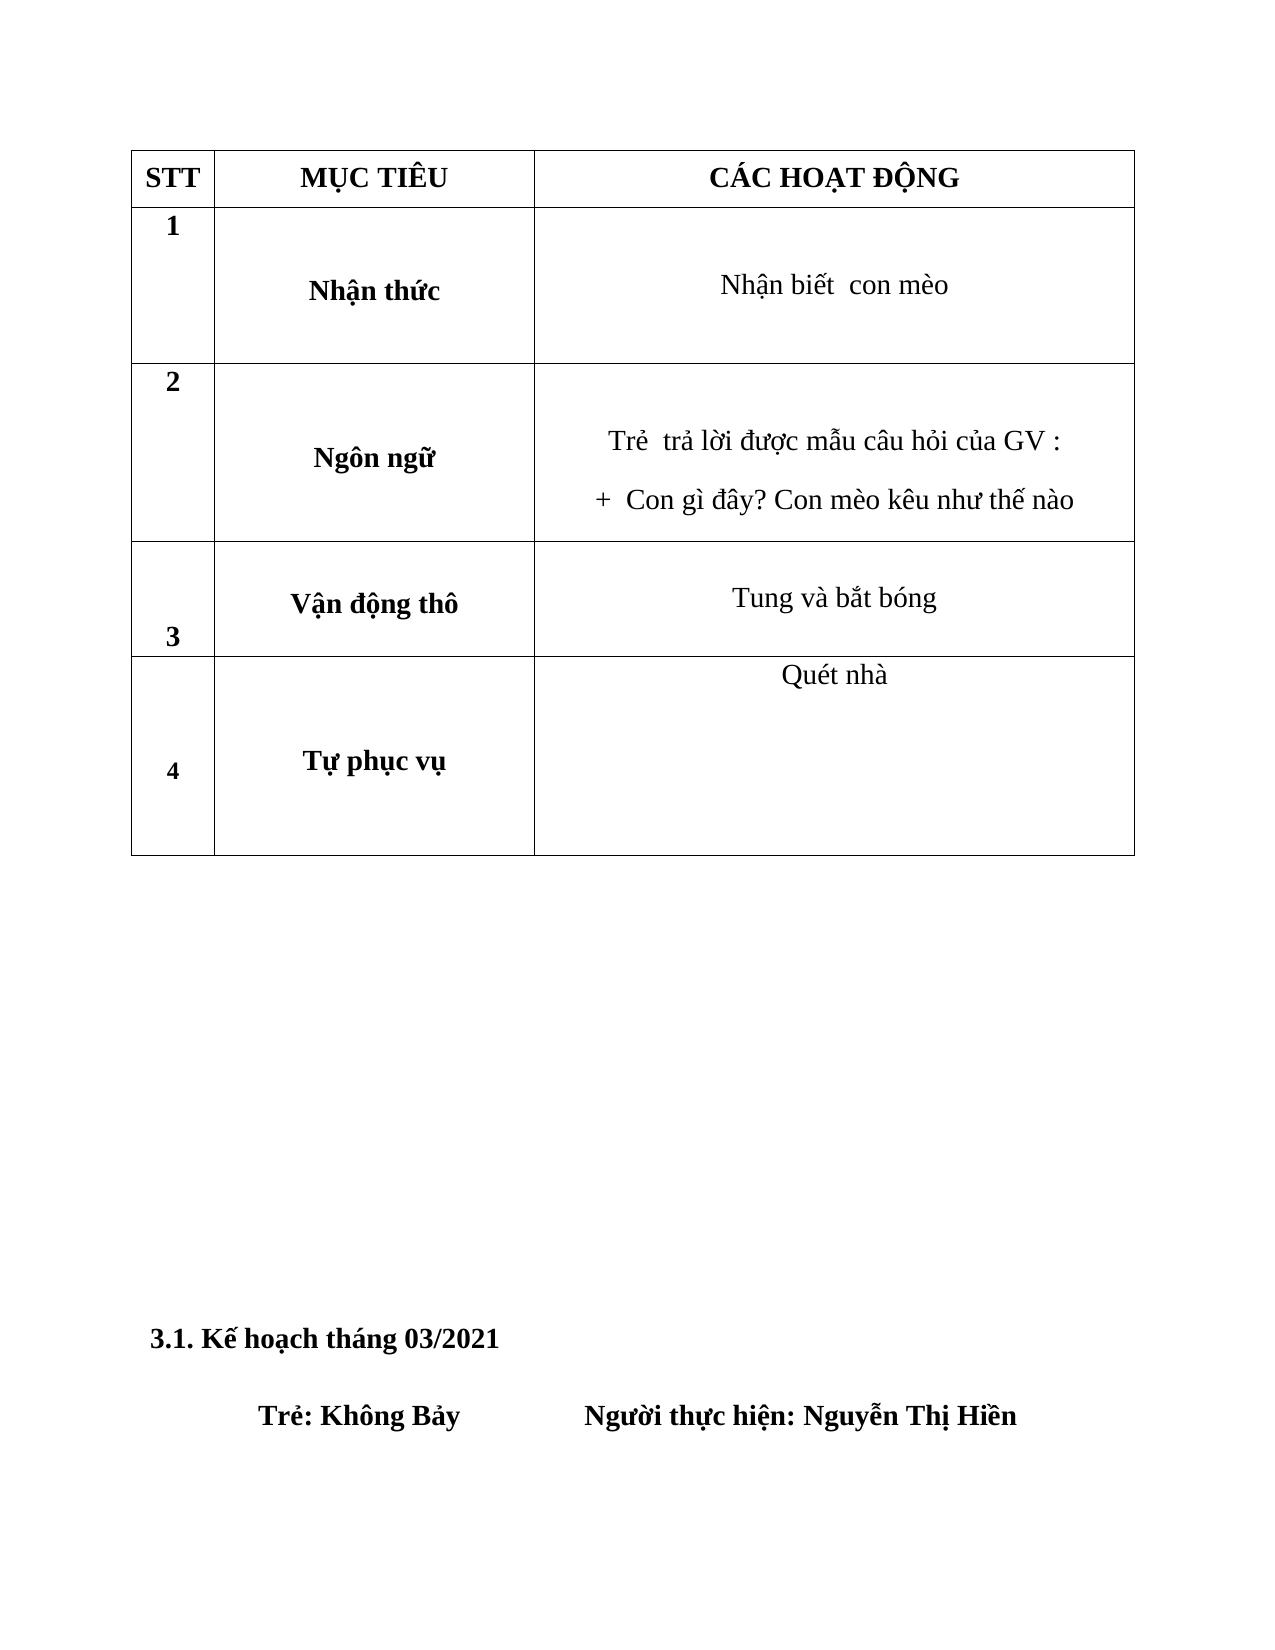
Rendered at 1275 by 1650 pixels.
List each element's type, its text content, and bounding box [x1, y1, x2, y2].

table_cell Vận động thô [215, 542, 534, 656]
table_cell 2 [132, 364, 214, 541]
table_cell Nhận biết con mèo [535, 208, 1134, 363]
text 3.1. Kế hoạch tháng 03/2021 [150, 1321, 1125, 1355]
table_header STT [132, 151, 214, 207]
table_header CÁC HOẠT ĐỘNG [535, 151, 1134, 207]
table_cell 1 [132, 208, 214, 363]
table_cell 3 [132, 542, 214, 656]
table_cell 4 [132, 657, 214, 855]
table_cell Tự phục vụ [215, 657, 534, 855]
table_cell Trẻ trả lời được mẫu câu hỏi của GV : + Con gì đây? Con mèo kêu như thế nào [535, 364, 1134, 541]
text Trẻ: Không Bảy Người thực hiện: Nguyễn Thị Hiền [150, 1398, 1125, 1432]
table_cell Quét nhà [535, 657, 1134, 855]
table_header MỤC TIÊU [215, 151, 534, 207]
table_cell Ngôn ngữ [215, 364, 534, 541]
table_cell Tung và bắt bóng [535, 542, 1134, 656]
table_cell Nhận thức [215, 208, 534, 363]
